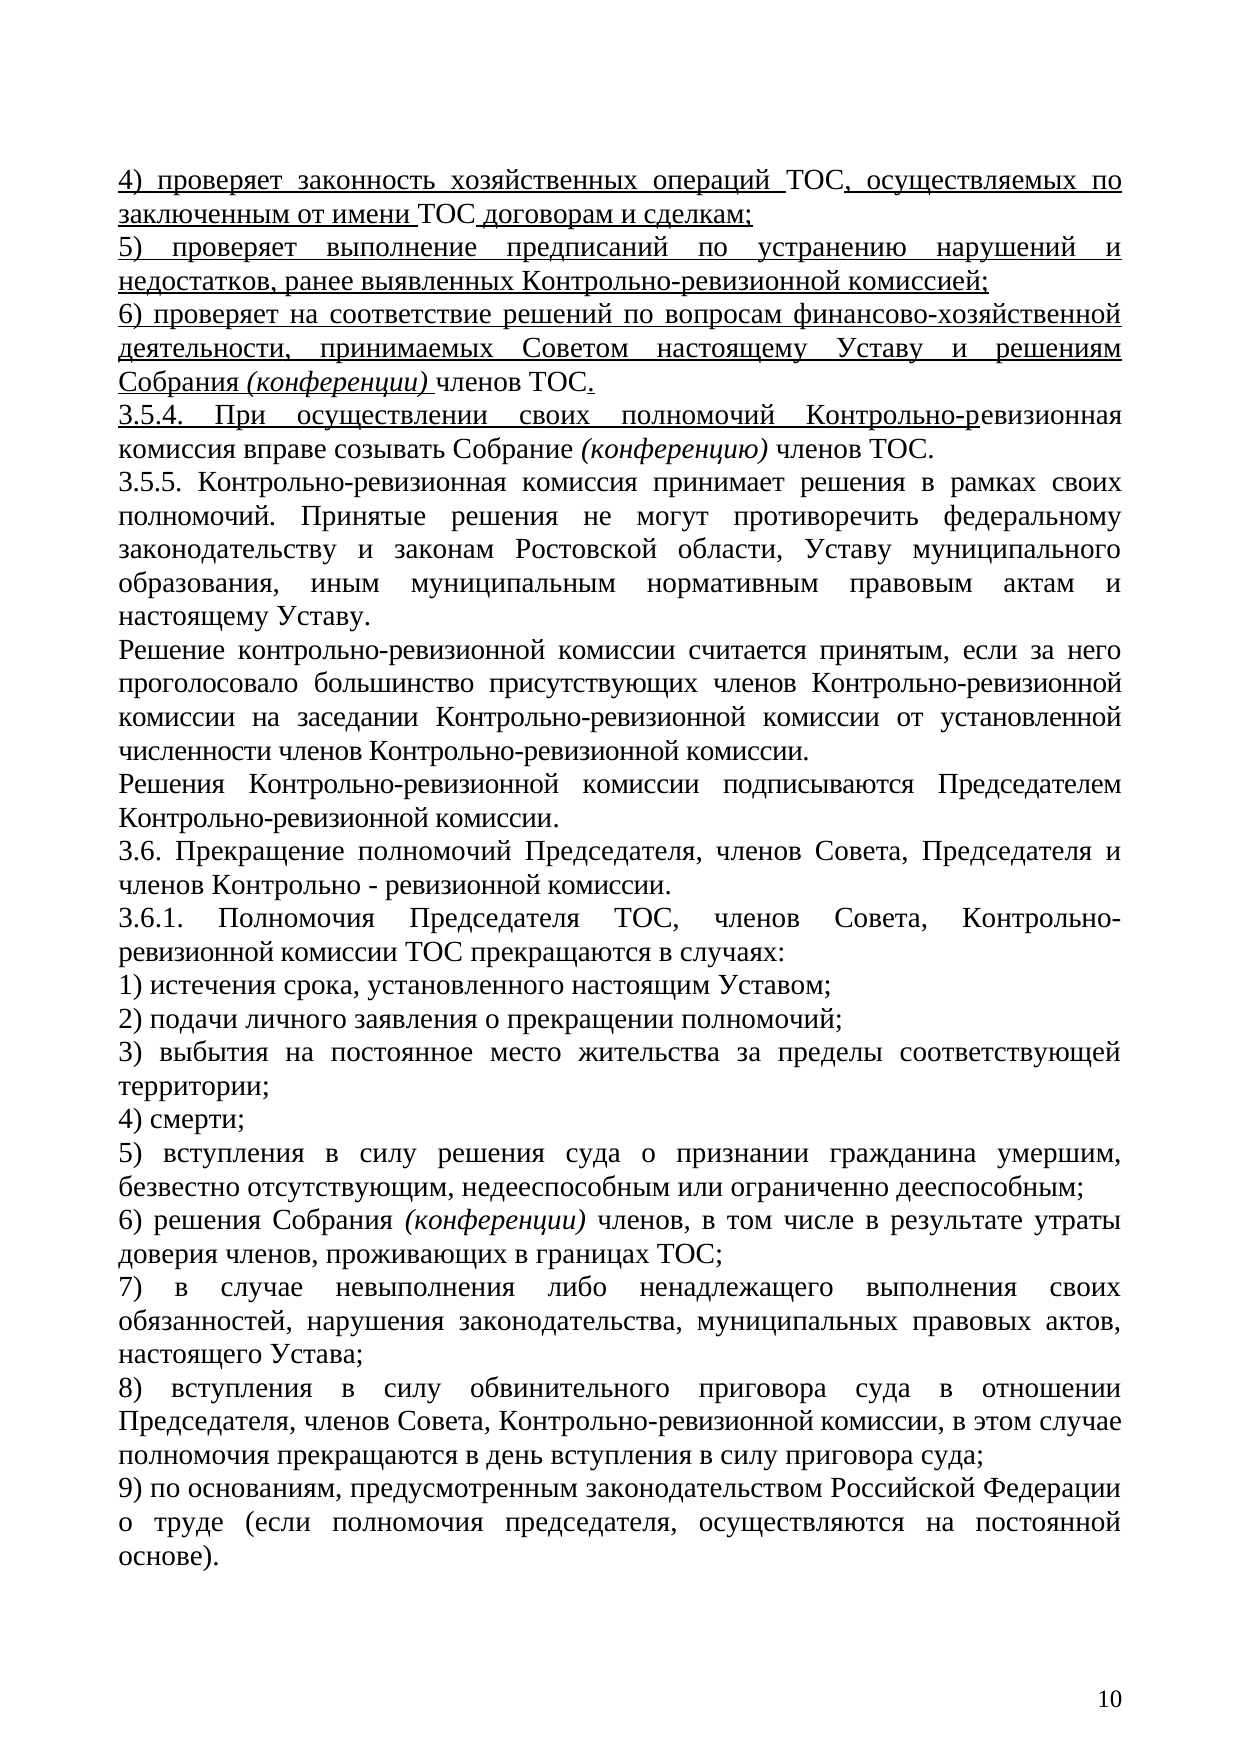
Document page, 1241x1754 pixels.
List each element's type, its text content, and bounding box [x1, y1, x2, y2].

text 1) истечения срока, установленного настоящим Уставом; [118, 967, 1122, 1001]
text 6) проверяет на соответствие решений по вопросам финансово-хозяйственной деятельности, принимаемых Советом настоящему Уставу и решениям Собрания (конференции) членов ТОС. [118, 327, 1122, 359]
text Решение контрольно-ревизионной комиссии считается принятым, если за него проголосовало большинство присутствующих членов Контрольно-ревизионной комиссии на заседании Контрольно-ревизионной комиссии от установленной численности членов Контрольно-ревизионной комиссии. [118, 632, 1122, 766]
text 2) подачи личного заявления о прекращении полномочий; [118, 1001, 1122, 1034]
text 5) проверяет выполнение предписаний по устранению нарушений и недостатков, ранее выявленных Контрольно-ревизионной комиссией; [118, 229, 1122, 259]
text 6) решения Собрания (конференции) членов, в том числе в результате утраты доверия членов, проживающих в границах ТОС; [118, 1202, 1122, 1269]
text 6) проверяет на соответствие решений по вопросам финансово-хозяйственной деятельности, принимаемых Советом настоящему Уставу и решениям Собрания (конференции) членов ТОС. [118, 361, 1122, 397]
text 7) в случае невыполнения либо ненадлежащего выполнения своих обязанностей, нарушения законодательства, муниципальных правовых актов, настоящего Устава; [118, 1269, 1122, 1370]
text 3) выбытия на постоянное место жительства за пределы соответствующей территории; [118, 1034, 1122, 1102]
text 3.5.5. Контрольно-ревизионная комиссия принимает решения в рамках своих полномочий. Принятые решения не могут противоречить федеральному законодательству и законам Ростовской области, Уставу муниципального образования, иным муниципальным нормативным правовым актам и настоящему Уставу. [118, 464, 1122, 632]
text 6) проверяет на соответствие решений по вопросам финансово-хозяйственной деятельности, принимаемых Советом настоящему Уставу и решениям Собрания (конференции) членов ТОС. [118, 297, 1122, 326]
text 8) вступления в силу обвинительного приговора суда в отношении Председателя, членов Совета, Контрольно-ревизионной комиссии, в этом случае полномочия прекращаются в день вступления в силу приговора суда; [118, 1370, 1122, 1471]
text 3.6.1. Полномочия Председателя ТОС, членов Совета, Контрольно- ревизионной комиссии ТОС прекращаются в случаях: [118, 900, 1122, 967]
text 5) проверяет выполнение предписаний по устранению нарушений и недостатков, ранее выявленных Контрольно-ревизионной комиссией; [118, 260, 1122, 297]
text Решения Контрольно-ревизионной комиссии подписываются Председателем Контрольно-ревизионной комиссии. [118, 766, 1122, 833]
text 5) вступления в силу решения суда о признании гражданина умершим, безвестно отсутствующим, недееспособным или ограниченно дееспособным; [118, 1135, 1122, 1202]
text 9) по основаниям, предусмотренным законодательством Российской Федерации о труде (если полномочия председателя, осуществляются на постоянной основе). [118, 1471, 1122, 1571]
text 4) проверяет законность хозяйственных операций ТОС, осуществляемых по заключенным от имени ТОС договорам и сделкам; [118, 162, 1122, 229]
text 3.5.4. При осуществлении своих полномочий Контрольно-ревизионная комиссия вправе созывать Собрание (конференцию) членов ТОС. [118, 397, 1122, 464]
text 4) смерти; [118, 1102, 1122, 1135]
text 3.6. Прекращение полномочий Председателя, членов Совета, Председателя и членов Контрольно - ревизионной комиссии. [118, 833, 1122, 900]
